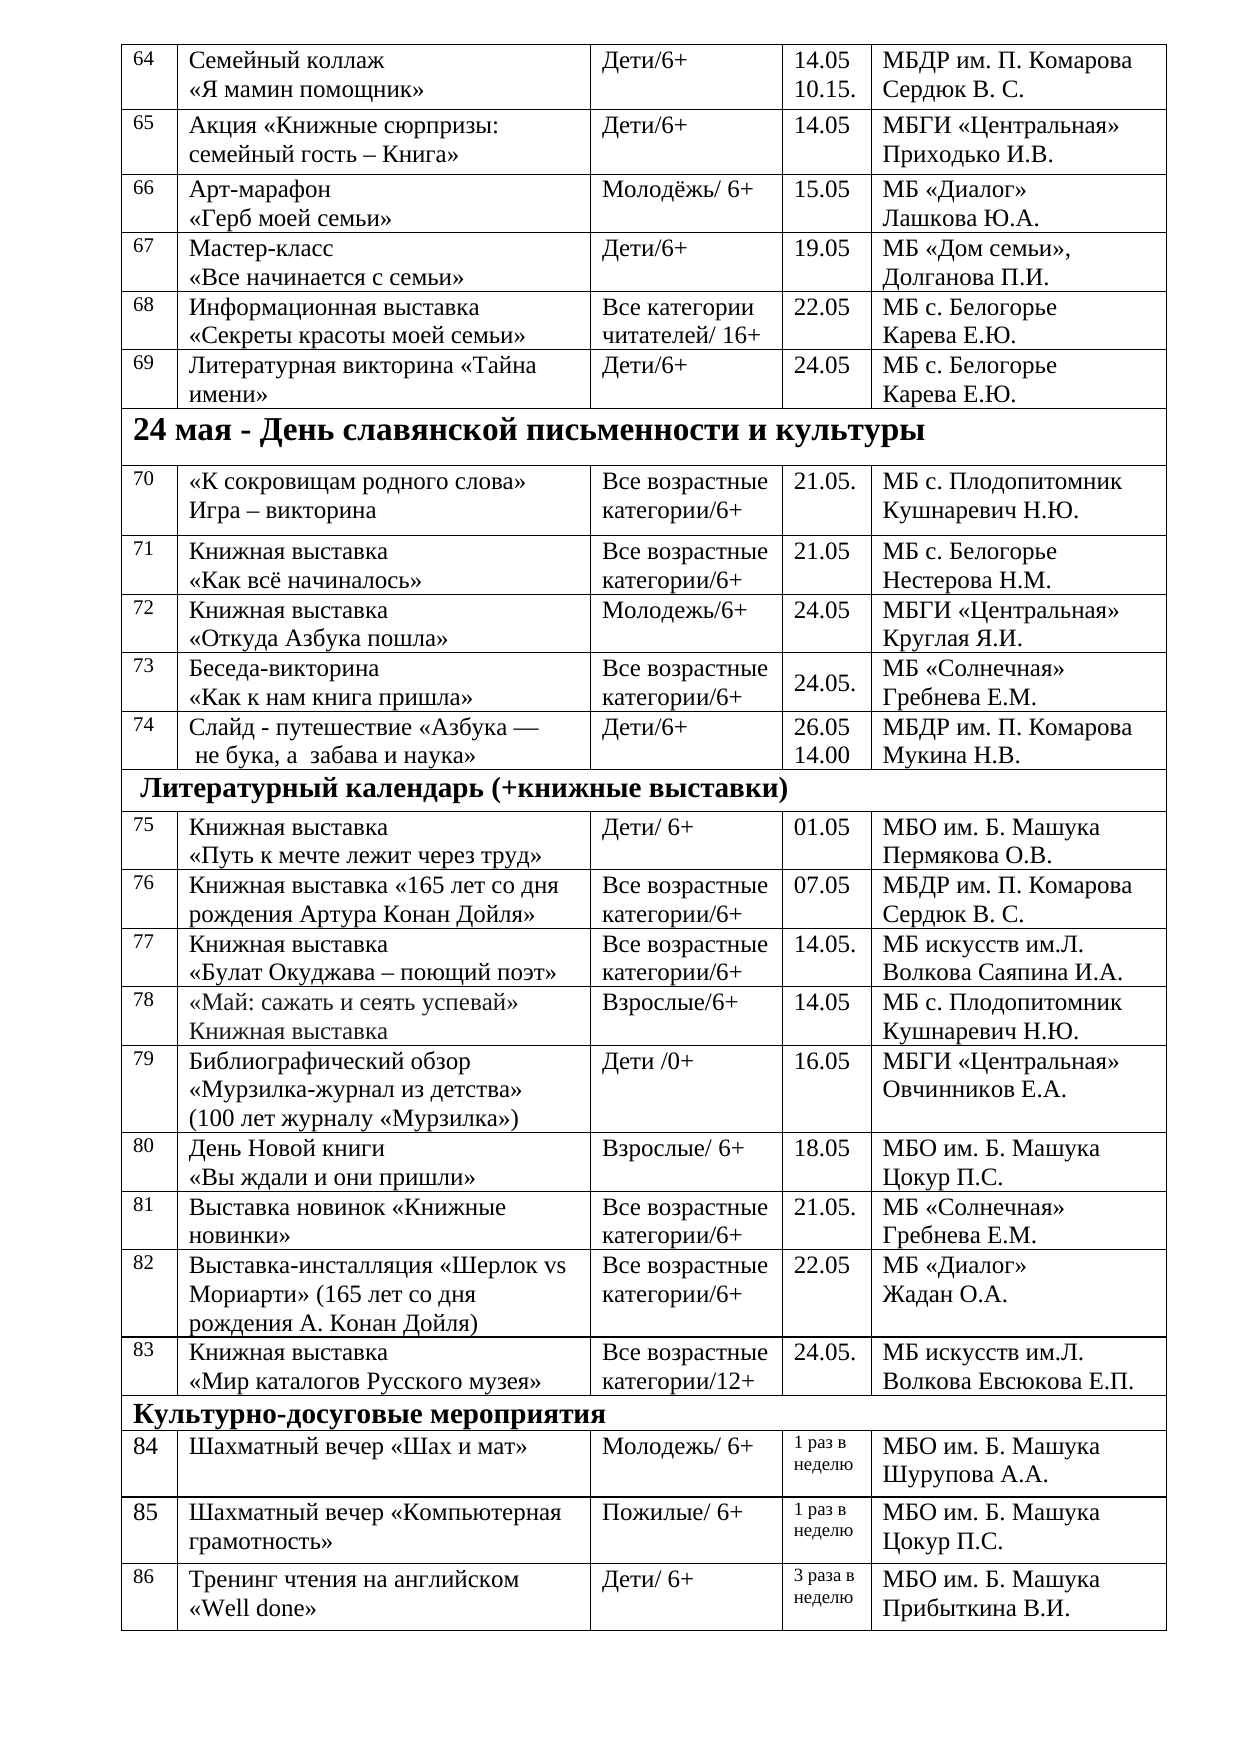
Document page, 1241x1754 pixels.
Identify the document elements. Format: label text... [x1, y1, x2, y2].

table_cell Дети/ 6+ [591, 812, 782, 869]
table_cell МБГИ «Центральная» Круглая Я.И. [872, 595, 1166, 652]
table_cell Беседа-викторина «Как к нам книга пришла» [178, 653, 590, 711]
table_cell Книжная выставка «Булат Окуджава – поющий поэт» [178, 929, 590, 986]
table_cell Все возрастные категории/12+ [591, 1338, 782, 1395]
table_cell 3 раза в неделю [783, 1564, 871, 1630]
table_cell Книжная выставка «Откуда Азбука пошла» [178, 595, 590, 652]
table_cell МБ искусств им.Л. Волкова Евсюкова Е.П. [872, 1338, 1166, 1395]
table_cell 22.05 [783, 1250, 871, 1336]
table_cell «К сокровищам родного слова» Игра – викторина [178, 466, 590, 535]
table_cell 71 [122, 536, 177, 594]
table_cell 1 раз в неделю [783, 1431, 871, 1496]
table_cell 84 [122, 1431, 177, 1496]
table_cell 14.05. [783, 929, 871, 986]
table_cell 66 [122, 175, 177, 232]
table_cell МБ с. Белогорье Нестерова Н.М. [872, 536, 1166, 594]
table_cell 67 [122, 233, 177, 291]
table_cell Дети/6+ [591, 712, 782, 769]
table_cell День Новой книги «Вы ждали и они пришли» [178, 1133, 590, 1191]
table_cell 75 [122, 812, 177, 869]
table_cell Все возрастные категории/6+ [591, 870, 782, 928]
table_cell 1 раз в неделю [783, 1498, 871, 1563]
table_cell 15.05 [783, 175, 871, 232]
table_cell 70 [122, 466, 177, 535]
table_cell 22.05 [783, 292, 871, 349]
table_cell 72 [122, 595, 177, 652]
table_cell 21.05. [783, 466, 871, 535]
table_cell 77 [122, 929, 177, 986]
table_cell Дети/ 6+ [591, 1564, 782, 1630]
table_cell 85 [122, 1498, 177, 1563]
table_cell 74 [122, 712, 177, 769]
table_cell Шахматный вечер «Шах и мат» [178, 1431, 590, 1496]
table_cell Семейный коллаж «Я мамин помощник» [178, 45, 590, 109]
table_cell МБО им. Б. Машука Цокур П.С. [872, 1133, 1166, 1191]
table_cell Книжная выставка «Мир каталогов Русского музея» [178, 1338, 590, 1395]
table_cell Все возрастные категории/6+ [591, 1192, 782, 1249]
table_cell Литературный календарь (+книжные выставки) [122, 770, 1166, 811]
table_cell 69 [122, 350, 177, 408]
table_cell МБ с. Белогорье Карева Е.Ю. [872, 350, 1166, 408]
table_cell Дети/6+ [591, 110, 782, 173]
table_cell МБ «Диалог» Жадан О.А. [872, 1250, 1166, 1336]
table_cell Шахматный вечер «Компьютерная грамотность» [178, 1498, 590, 1563]
table_cell Выставка-инсталляция «Шерлок vs Мориарти» (165 лет со дня рождения А. Конан Дойля) [178, 1250, 590, 1336]
table_cell Слайд - путешествие «Азбука — не бука, а забава и наука» [178, 712, 590, 769]
table_cell Молодежь/6+ [591, 595, 782, 652]
table_cell 19.05 [783, 233, 871, 291]
table_cell МБГИ «Центральная» Приходько И.В. [872, 110, 1166, 173]
table_cell Арт-марафон «Герб моей семьи» [178, 175, 590, 232]
table_cell Все возрастные категории/6+ [591, 929, 782, 986]
table_cell Взрослые/6+ [591, 987, 782, 1045]
table_cell МБО им. Б. Машука Шурупова А.А. [872, 1431, 1166, 1496]
table_cell 78 [122, 987, 177, 1045]
table_cell МБ «Солнечная» Гребнева Е.М. [872, 653, 1166, 711]
table_cell Все возрастные категории/6+ [591, 536, 782, 594]
table_cell Книжная выставка «165 лет со дня рождения Артура Конан Дойля» [178, 870, 590, 928]
table_cell 24.05. [783, 1338, 871, 1395]
table_cell Литературная викторина «Тайна имени» [178, 350, 590, 408]
table_cell Библиографический обзор «Мурзилка-журнал из детства» (100 лет журналу «Мурзилка») [178, 1046, 590, 1132]
table_cell 86 [122, 1564, 177, 1630]
table_cell 21.05 [783, 536, 871, 594]
table_cell 26.05 14.00 [783, 712, 871, 769]
table_cell Тренинг чтения на английском «Well done» [178, 1564, 590, 1630]
table_cell МБДР им. П. Комарова Сердюк В. С. [872, 870, 1166, 928]
table_cell Культурно-досуговые мероприятия [122, 1396, 1166, 1430]
table_cell Все категории читателей/ 16+ [591, 292, 782, 349]
table_cell Дети /0+ [591, 1046, 782, 1132]
table_cell Взрослые/ 6+ [591, 1133, 782, 1191]
table_cell МБГИ «Центральная» Овчинников Е.А. [872, 1046, 1166, 1132]
table_cell 14.05 10.15. [783, 45, 871, 109]
table_cell МБ «Солнечная» Гребнева Е.М. [872, 1192, 1166, 1249]
table_cell 80 [122, 1133, 177, 1191]
table_cell 24 мая - День славянской письменности и культуры [122, 409, 1166, 465]
table_cell 79 [122, 1046, 177, 1132]
table_cell 82 [122, 1250, 177, 1336]
table_cell Книжная выставка «Как всё начиналось» [178, 536, 590, 594]
table_cell Акция «Книжные сюрпризы: семейный гость – Книга» [178, 110, 590, 173]
table_cell Дети/6+ [591, 45, 782, 109]
table_cell Все возрастные категории/6+ [591, 466, 782, 535]
table_cell МБ с. Плодопитомник Кушнаревич Н.Ю. [872, 466, 1166, 535]
table_cell Информационная выставка «Секреты красоты моей семьи» [178, 292, 590, 349]
table_cell МБО им. Б. Машука Пермякова О.В. [872, 812, 1166, 869]
table_cell Все возрастные категории/6+ [591, 653, 782, 711]
table_cell Мастер-класс «Все начинается с семьи» [178, 233, 590, 291]
table_cell 21.05. [783, 1192, 871, 1249]
table_cell МБ искусств им.Л. Волкова Саяпина И.А. [872, 929, 1166, 986]
table_cell МБО им. Б. Машука Цокур П.С. [872, 1498, 1166, 1563]
table_cell 16.05 [783, 1046, 871, 1132]
table_cell 65 [122, 110, 177, 173]
table_cell 83 [122, 1338, 177, 1395]
table_cell Молодёжь/ 6+ [591, 175, 782, 232]
table_cell МБ с. Плодопитомник Кушнаревич Н.Ю. [872, 987, 1166, 1045]
table_cell 24.05. [783, 653, 871, 711]
table_cell МБДР им. П. Комарова Мукина Н.В. [872, 712, 1166, 769]
table_cell Выставка новинок «Книжные новинки» [178, 1192, 590, 1249]
table_cell Все возрастные категории/6+ [591, 1250, 782, 1336]
table_cell Молодежь/ 6+ [591, 1431, 782, 1496]
table_cell 07.05 [783, 870, 871, 928]
table_cell 14.05 [783, 987, 871, 1045]
table_cell МБО им. Б. Машука Прибыткина В.И. [872, 1564, 1166, 1630]
table_cell 81 [122, 1192, 177, 1249]
table_cell МБДР им. П. Комарова Сердюк В. С. [872, 45, 1166, 109]
table_cell 24.05 [783, 595, 871, 652]
table_cell Пожилые/ 6+ [591, 1498, 782, 1563]
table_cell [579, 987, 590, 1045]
table_cell 14.05 [783, 110, 871, 173]
table_cell 24.05 [783, 350, 871, 408]
table_cell Книжная выставка «Путь к мечте лежит через труд» [178, 812, 590, 869]
table_cell 76 [122, 870, 177, 928]
table_cell Дети/6+ [591, 350, 782, 408]
table_cell 73 [122, 653, 177, 711]
table_cell МБ «Дом семьи», Долганова П.И. [872, 233, 1166, 291]
table_cell 68 [122, 292, 177, 349]
table_cell МБ «Диалог» Лашкова Ю.А. [872, 175, 1166, 232]
table_cell 64 [122, 45, 177, 109]
table_cell Дети/6+ [591, 233, 782, 291]
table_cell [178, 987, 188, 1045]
table_cell МБ с. Белогорье Карева Е.Ю. [872, 292, 1166, 349]
table_cell 18.05 [783, 1133, 871, 1191]
table_cell 01.05 [783, 812, 871, 869]
